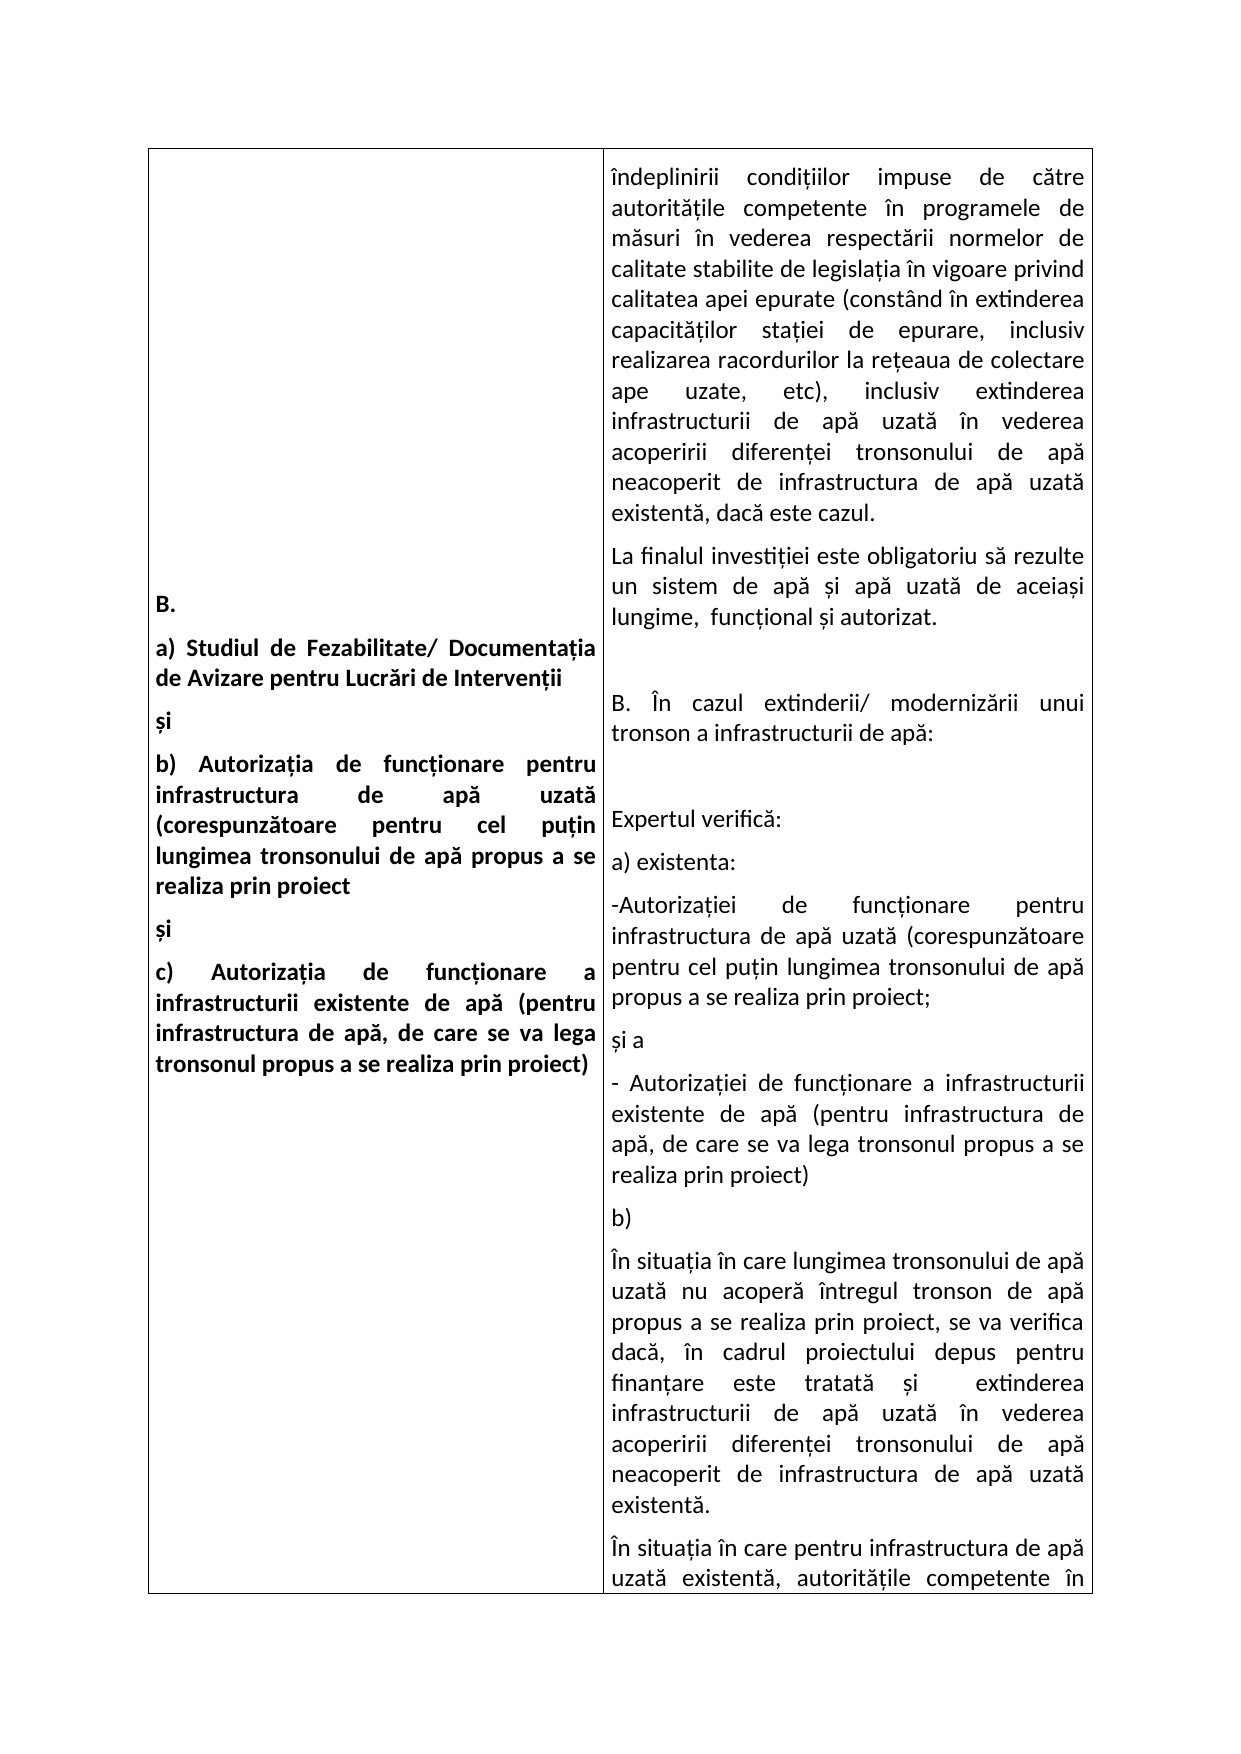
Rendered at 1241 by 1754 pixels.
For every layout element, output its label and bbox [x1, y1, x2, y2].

table_cell [149, 149, 603, 1593]
table_cell [604, 149, 1092, 1593]
